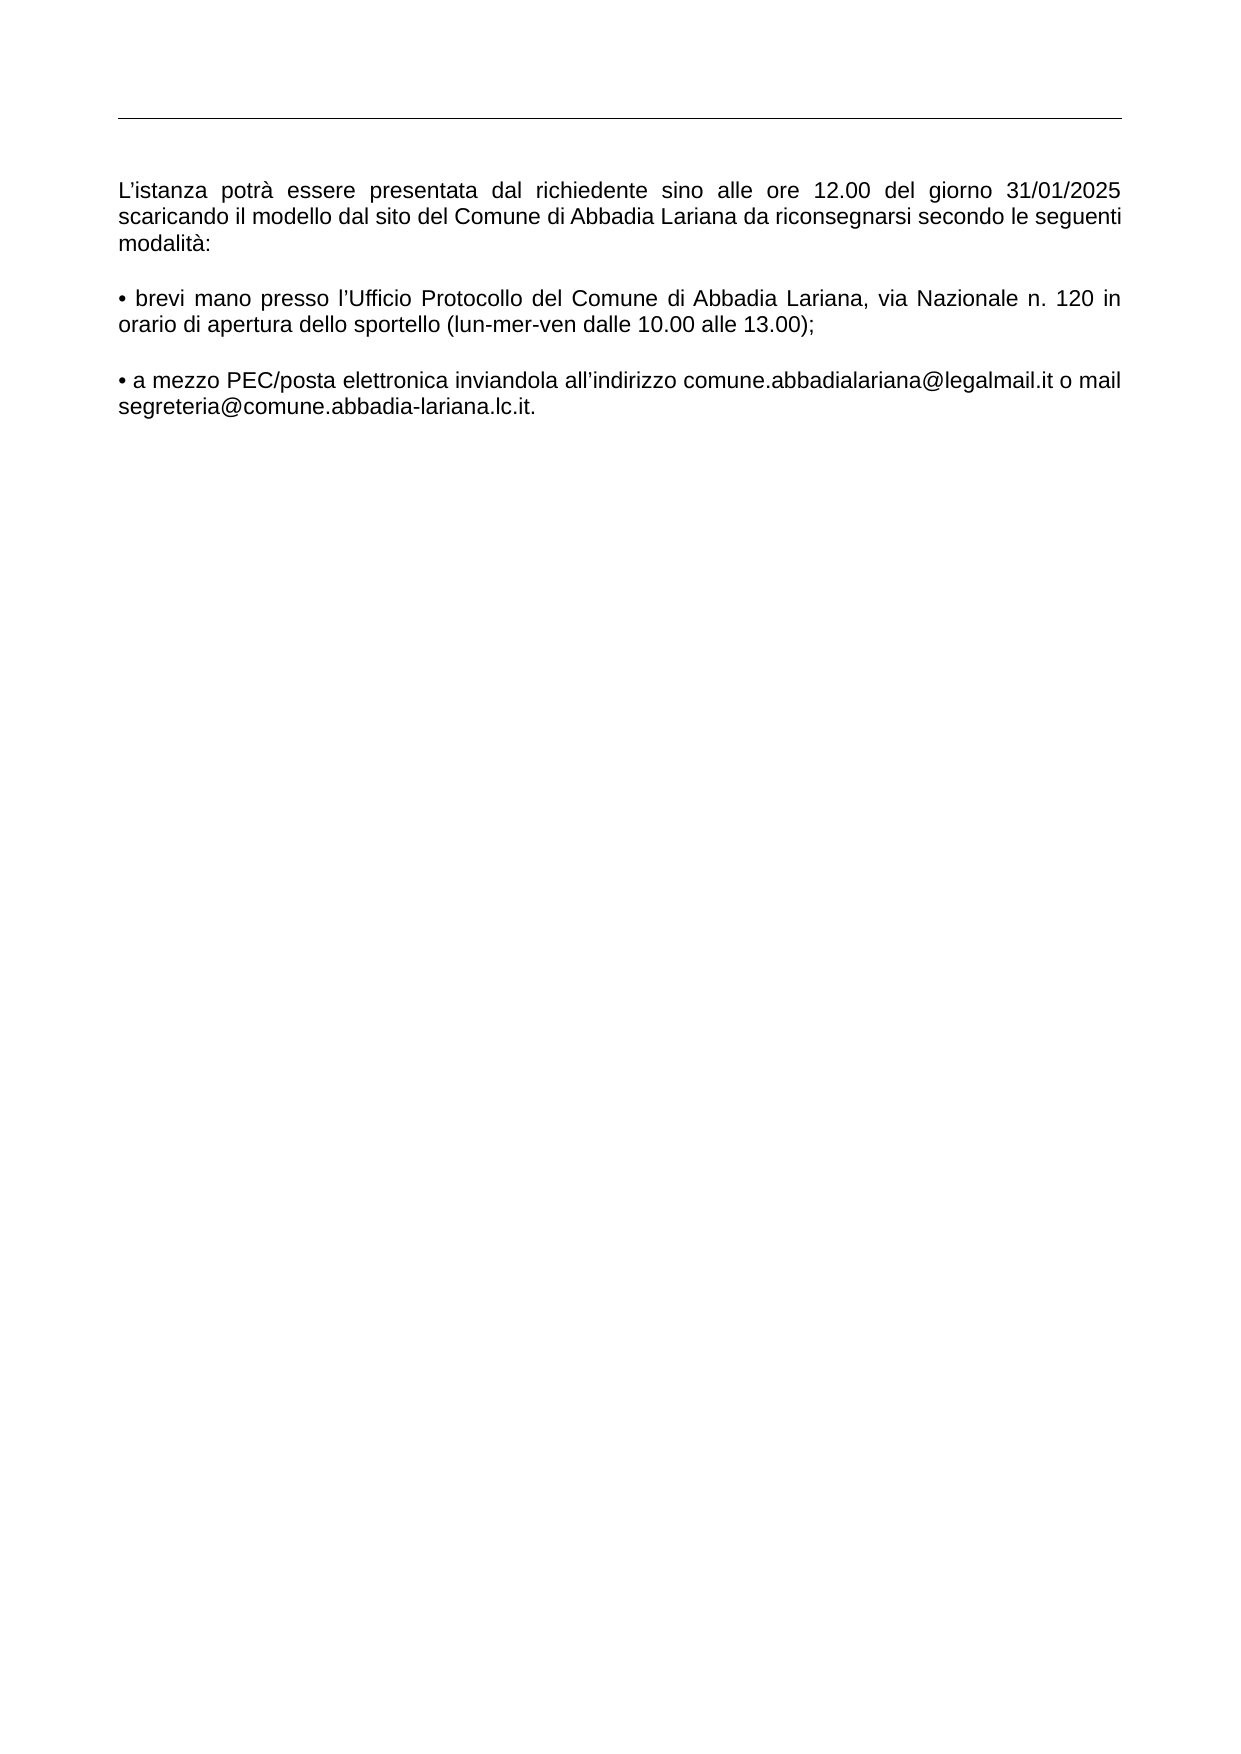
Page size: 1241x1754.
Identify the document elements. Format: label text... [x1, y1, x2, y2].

text • brevi mano presso l’Ufficio Protocollo del Comune di Abbadia Lariana, via Nazionale n. 120 in orario di apertura dello sportello (lun-mer-ven dalle 10.00 alle 13.00); [118, 282, 1122, 338]
text • a mezzo PEC/posta elettronica inviandola all’indirizzo comune.abbadialariana@legalmail.it o mail segreteria@comune.abbadia-lariana.lc.it. [118, 364, 1122, 419]
text L’istanza potrà essere presentata dal richiedente sino alle ore 12.00 del giorno 31/01/2025 scaricando il modello dal sito del Comune di Abbadia Lariana da riconsegnarsi secondo le seguenti modalità: [118, 174, 1122, 256]
